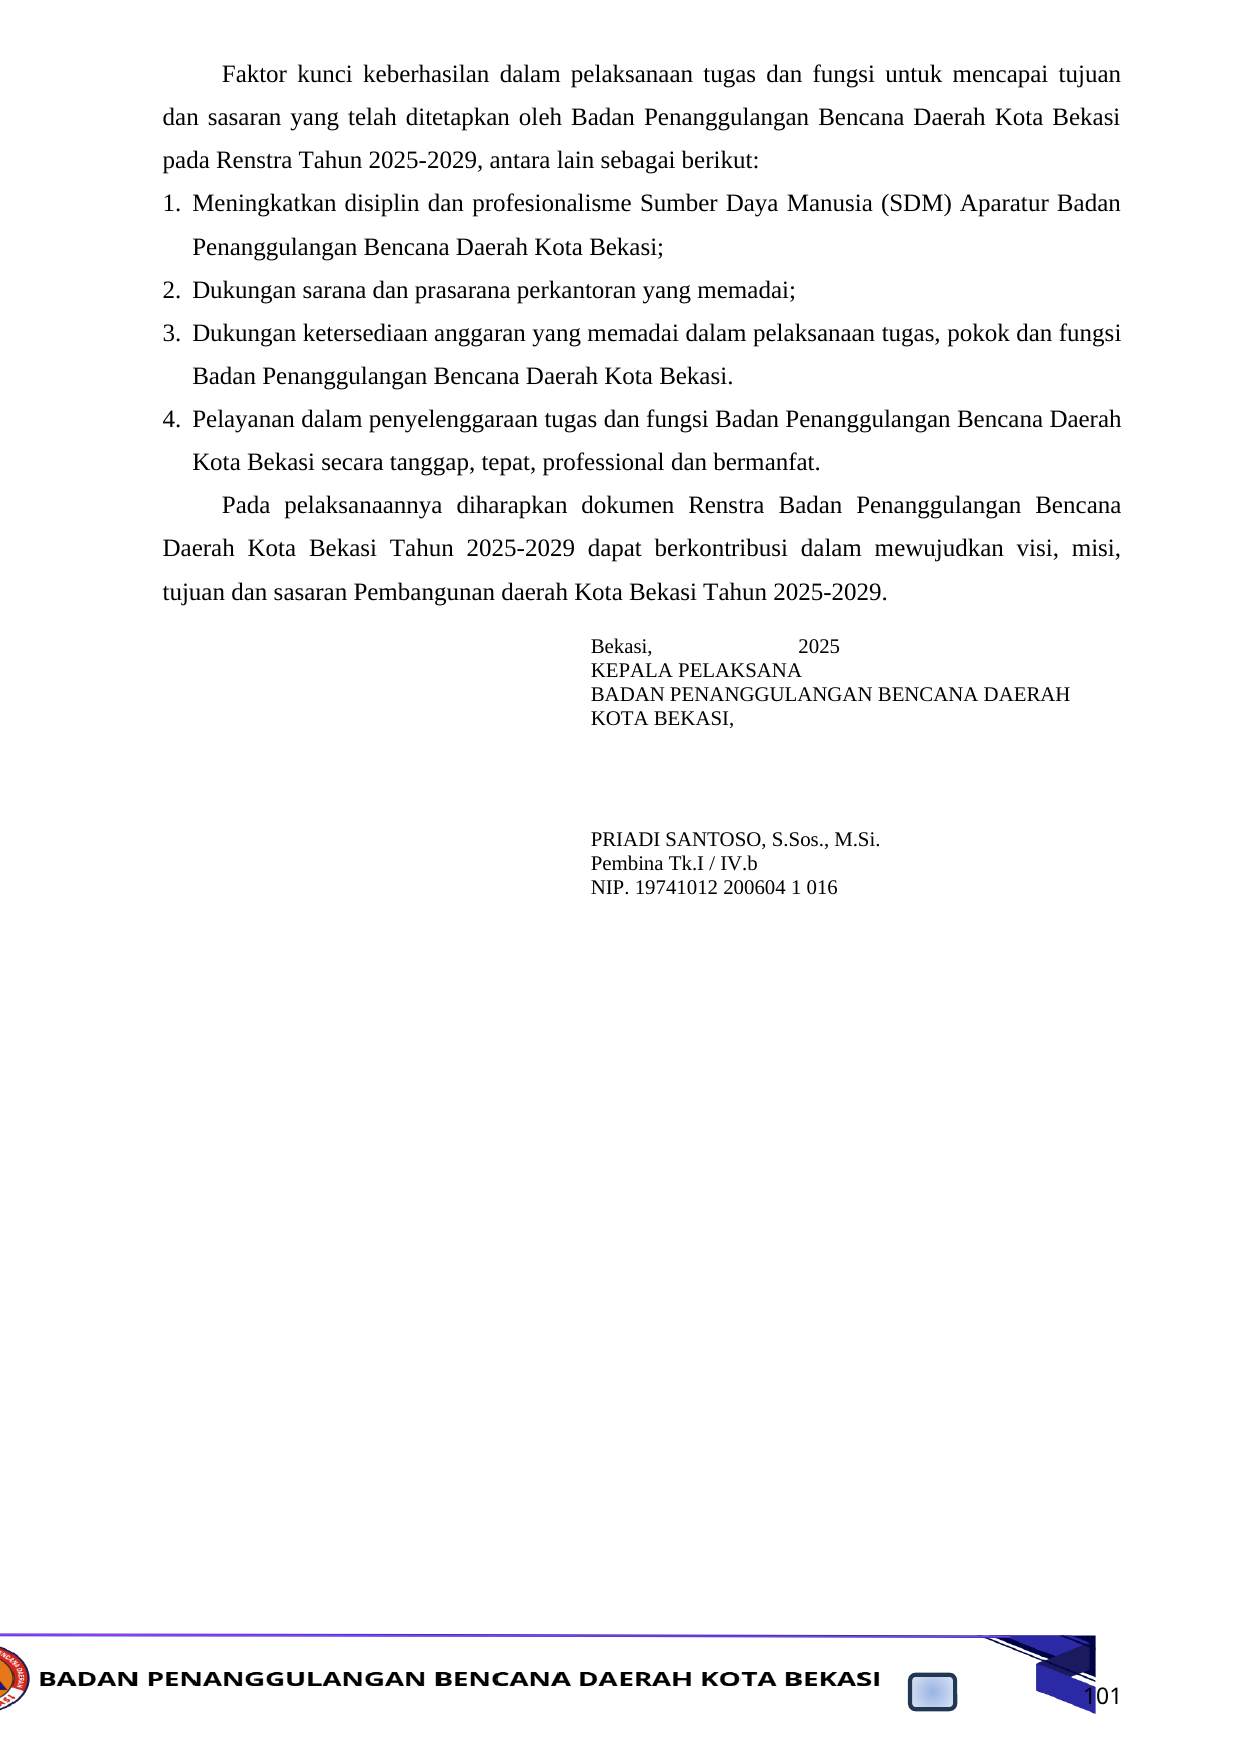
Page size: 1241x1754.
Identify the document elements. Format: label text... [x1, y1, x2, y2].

text BADAN PENANGGULANGAN BENCANA DAERAH KOTA BEKASI, [591, 682, 1122, 730]
text Bekasi, 2025 [591, 634, 1122, 658]
text Faktor kunci keberhasilan dalam pelaksanaan tugas dan fungsi untuk mencapai tujuan dan sasaran yang telah ditetapkan oleh Badan Penanggulangan Bencana Daerah Kota Bekasi pada Renstra Tahun 2025-2029, antara lain sebagai berikut: [162, 59, 1122, 174]
list Dukungan ketersediaan anggaran yang memadai dalam pelaksanaan tugas, pokok dan fungsi Badan Penanggulangan Bencana Daerah Kota Bekasi. [162, 318, 1122, 390]
text Pada pelaksanaannya diharapkan dokumen Renstra Badan Penanggulangan Bencana Daerah Kota Bekasi Tahun 2025-2029 dapat berkontribusi dalam mewujudkan visi, misi, tujuan dan sasaran Pembangunan daerah Kota Bekasi Tahun 2025-2029. [162, 490, 1122, 605]
picture [0, 1629, 1104, 1718]
text KEPALA PELAKSANA [591, 658, 1122, 682]
list Dukungan sarana dan prasarana perkantoran yang memadai; [162, 275, 1122, 303]
picture [1099, 1689, 1104, 1702]
text Pembina Tk.I / IV.b [591, 851, 1122, 875]
text PRIADI SANTOSO, S.Sos., M.Si. [591, 827, 1122, 851]
list Pelayanan dalam penyelenggaraan tugas dan fungsi Badan Penanggulangan Bencana Daerah Kota Bekasi secara tanggap, tepat, professional dan bermanfat. [162, 404, 1122, 476]
list Meningkatkan disiplin dan profesionalisme Sumber Daya Manusia (SDM) Aparatur Badan Penanggulangan Bencana Daerah Kota Bekasi; [162, 188, 1122, 260]
text NIP. 19741012 200604 1 016 [591, 875, 1122, 899]
